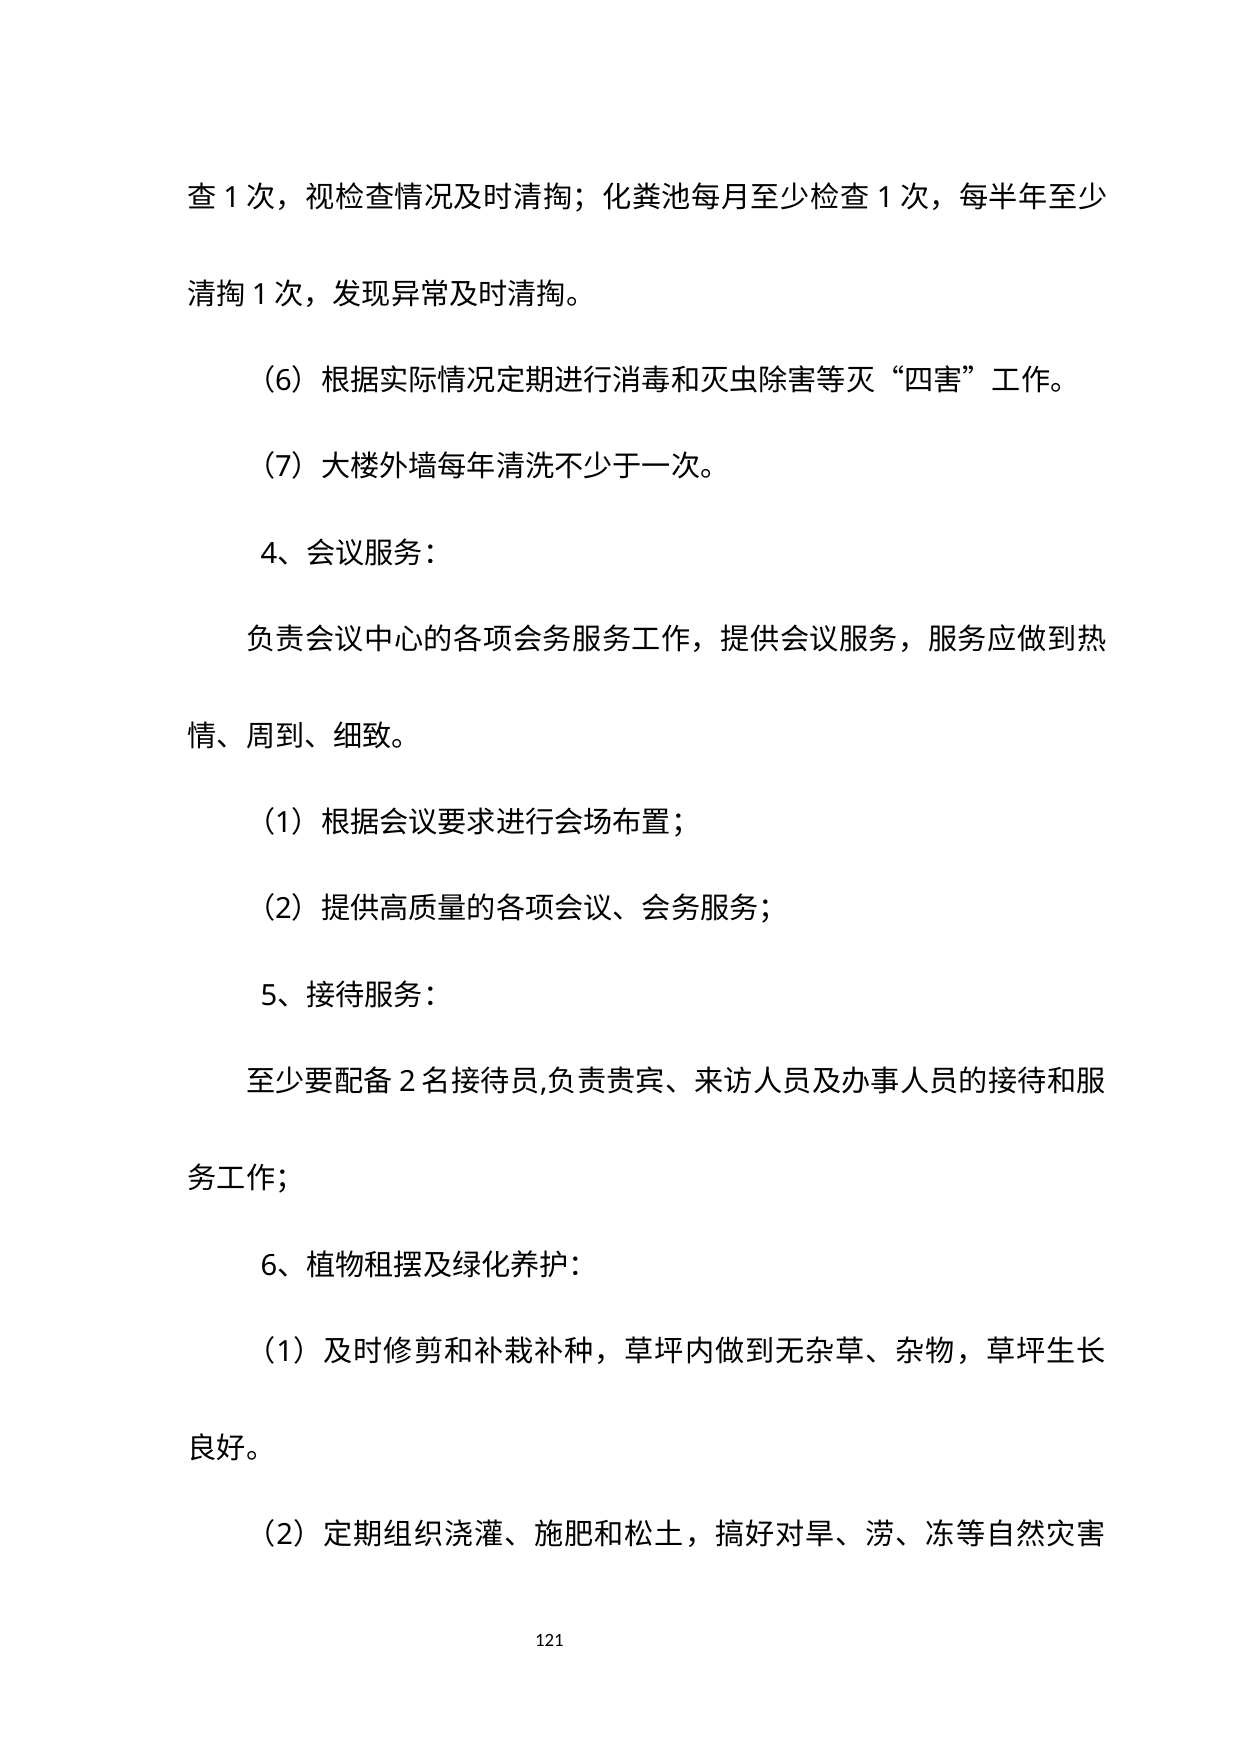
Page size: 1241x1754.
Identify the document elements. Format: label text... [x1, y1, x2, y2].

text 至少要配备2名接待员,负责贵宾、来访人员及办事人员的接待和服务工作； [187, 1046, 1107, 1209]
text （6）根据实际情况定期进行消毒和灭虫除害等灭“四害”工作。 [187, 346, 1107, 411]
text 负责会议中心的各项会务服务工作，提供会议服务，服务应做到热情、周到、细致。 [187, 604, 1107, 767]
text 5、接待服务： [187, 960, 1107, 1025]
text （1）根据会议要求进行会场布置； [187, 788, 1107, 853]
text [187, 162, 1107, 324]
text （2）提供高质量的各项会议、会务服务； [187, 874, 1107, 939]
text 6、植物租摆及绿化养护： [187, 1230, 1107, 1295]
text （1）及时修剪和补栽补种，草坪内做到无杂草、杂物，草坪生长良好。 [187, 1316, 1107, 1478]
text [187, 1499, 1107, 1564]
text （7）大楼外墙每年清洗不少于一次。 [187, 432, 1107, 497]
text 4、会议服务： [187, 518, 1107, 583]
